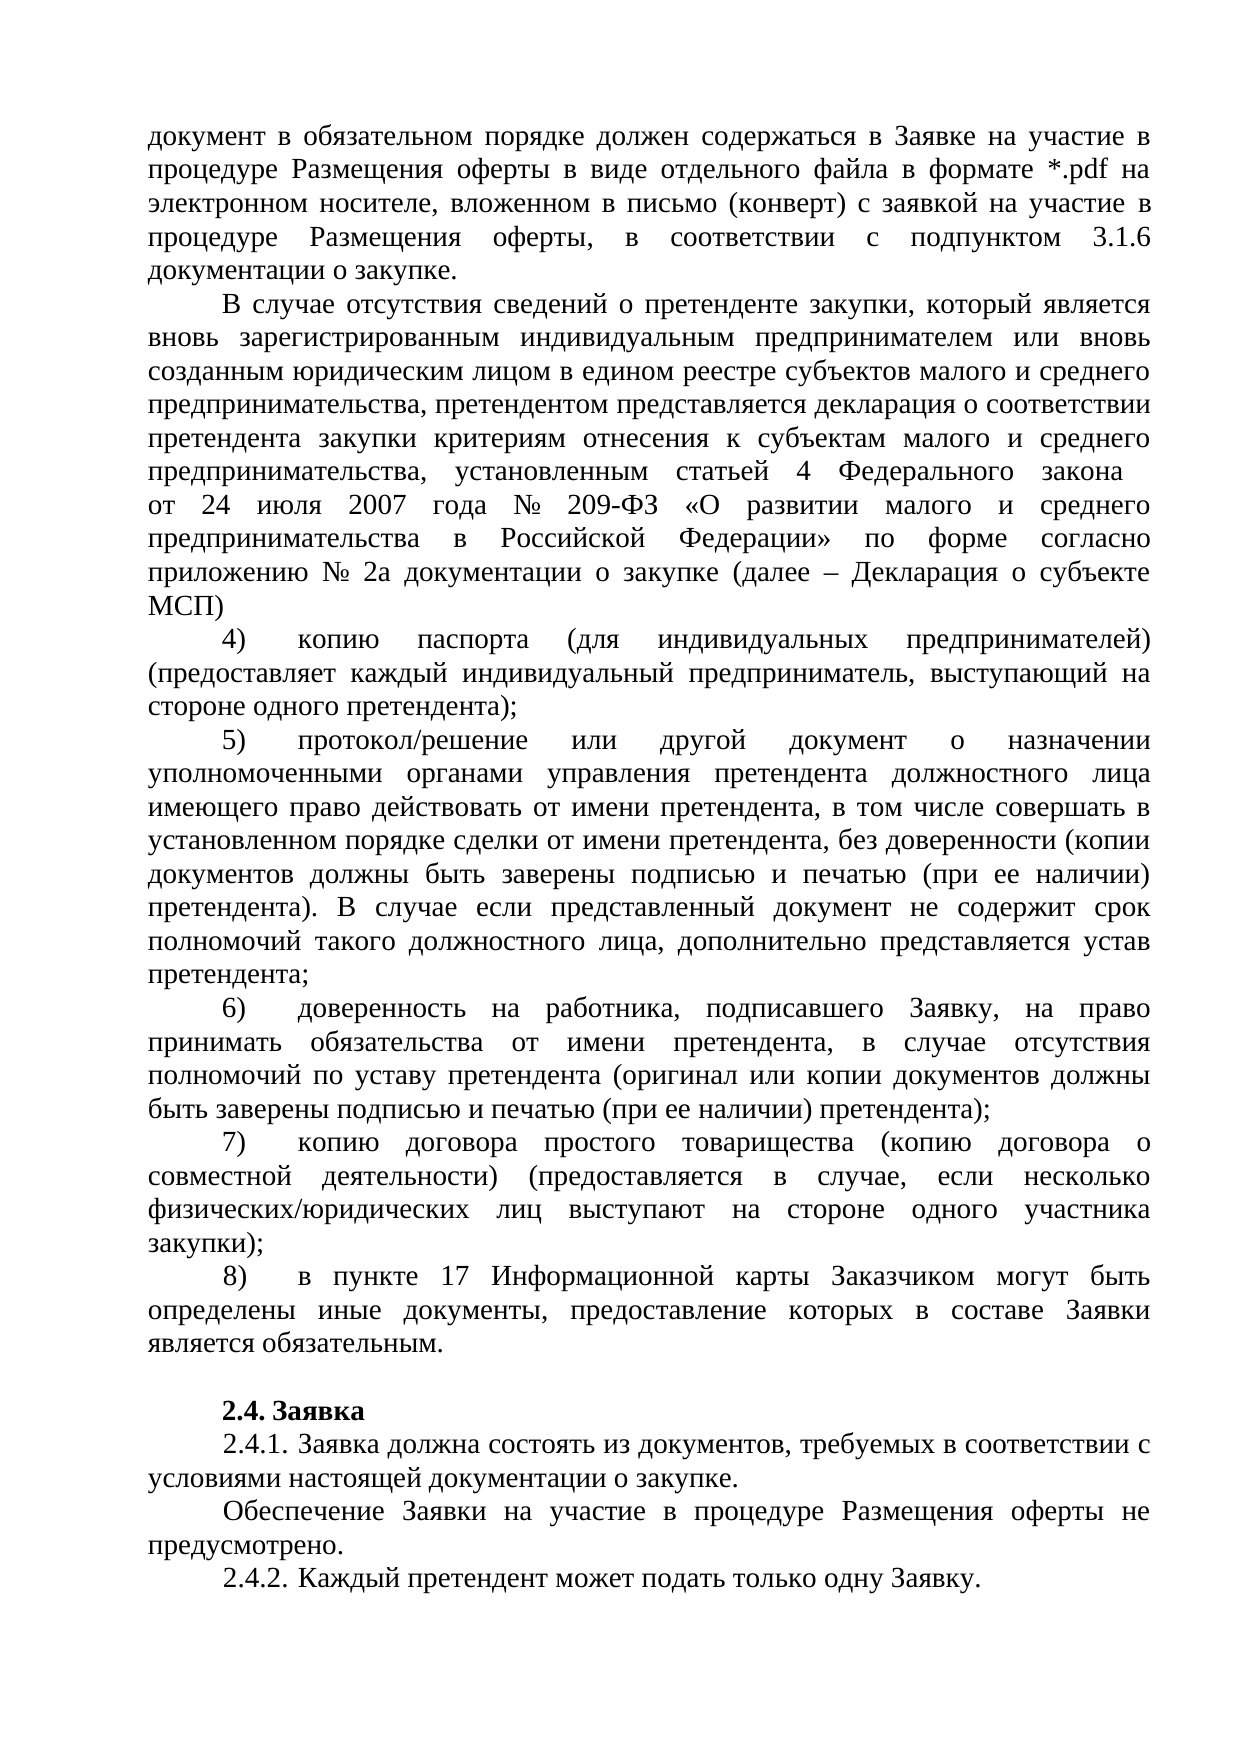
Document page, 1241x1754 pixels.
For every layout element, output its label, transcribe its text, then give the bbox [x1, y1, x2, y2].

list копию паспорта (для индивидуальных предпринимателей) (предоставляет каждый индивидуальный предприниматель, выступающий на стороне одного претендента); [148, 621, 1152, 722]
text Обеспечение Заявки на участие в процедуре Размещения оферты не предусмотрено. [148, 1493, 1152, 1560]
list Заявка должна состоять из документов, требуемых в соответствии с условиями настоящей документации о закупке. [148, 1426, 1152, 1493]
subtitle Заявка [148, 1393, 1152, 1426]
text В случае отсутствия сведений о претенденте закупки, который является вновь зарегистрированным индивидуальным предпринимателем или вновь созданным юридическим лицом в едином реестре субъектов малого и среднего предпринимательства, претендентом представляется декларация о соответствии претендента закупки критериям отнесения к субъектам малого и среднего предпринимательства, установленным статьей 4 Федерального закона от 24 июля 2007 года № 209-ФЗ «О развитии малого и среднего предпринимательства в Российской Федерации» по форме согласно приложению № 2а документации о закупке (далее – Декларация о субъекте МСП) [148, 286, 1152, 621]
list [148, 118, 1152, 286]
list копию договора простого товарищества (копию договора о совместной деятельности) (предоставляется в случае, если несколько физических/юридических лиц выступают на стороне одного участника закупки); [148, 1124, 1152, 1258]
list протокол/решение или другой документ о назначении уполномоченными органами управления претендента должностного лица имеющего право действовать от имени претендента, в том числе совершать в установленном порядке сделки от имени претендента, без доверенности (копии документов должны быть заверены подписью и печатью (при ее наличии) претендента). В случае если представленный документ не содержит срок полномочий такого должностного лица, дополнительно представляется устав претендента; [148, 722, 1152, 990]
list Каждый претендент может подать только одну Заявку. [148, 1560, 1152, 1594]
list доверенность на работника, подписавшего Заявку, на право принимать обязательства от имени претендента, в случае отсутствия полномочий по уставу претендента (оригинал или копии документов должны быть заверены подписью и печатью (при ее наличии) претендента); [148, 990, 1152, 1124]
list в пункте 17 Информационной карты Заказчиком могут быть определены иные документы, предоставление которых в составе Заявки является обязательным. [148, 1258, 1152, 1359]
